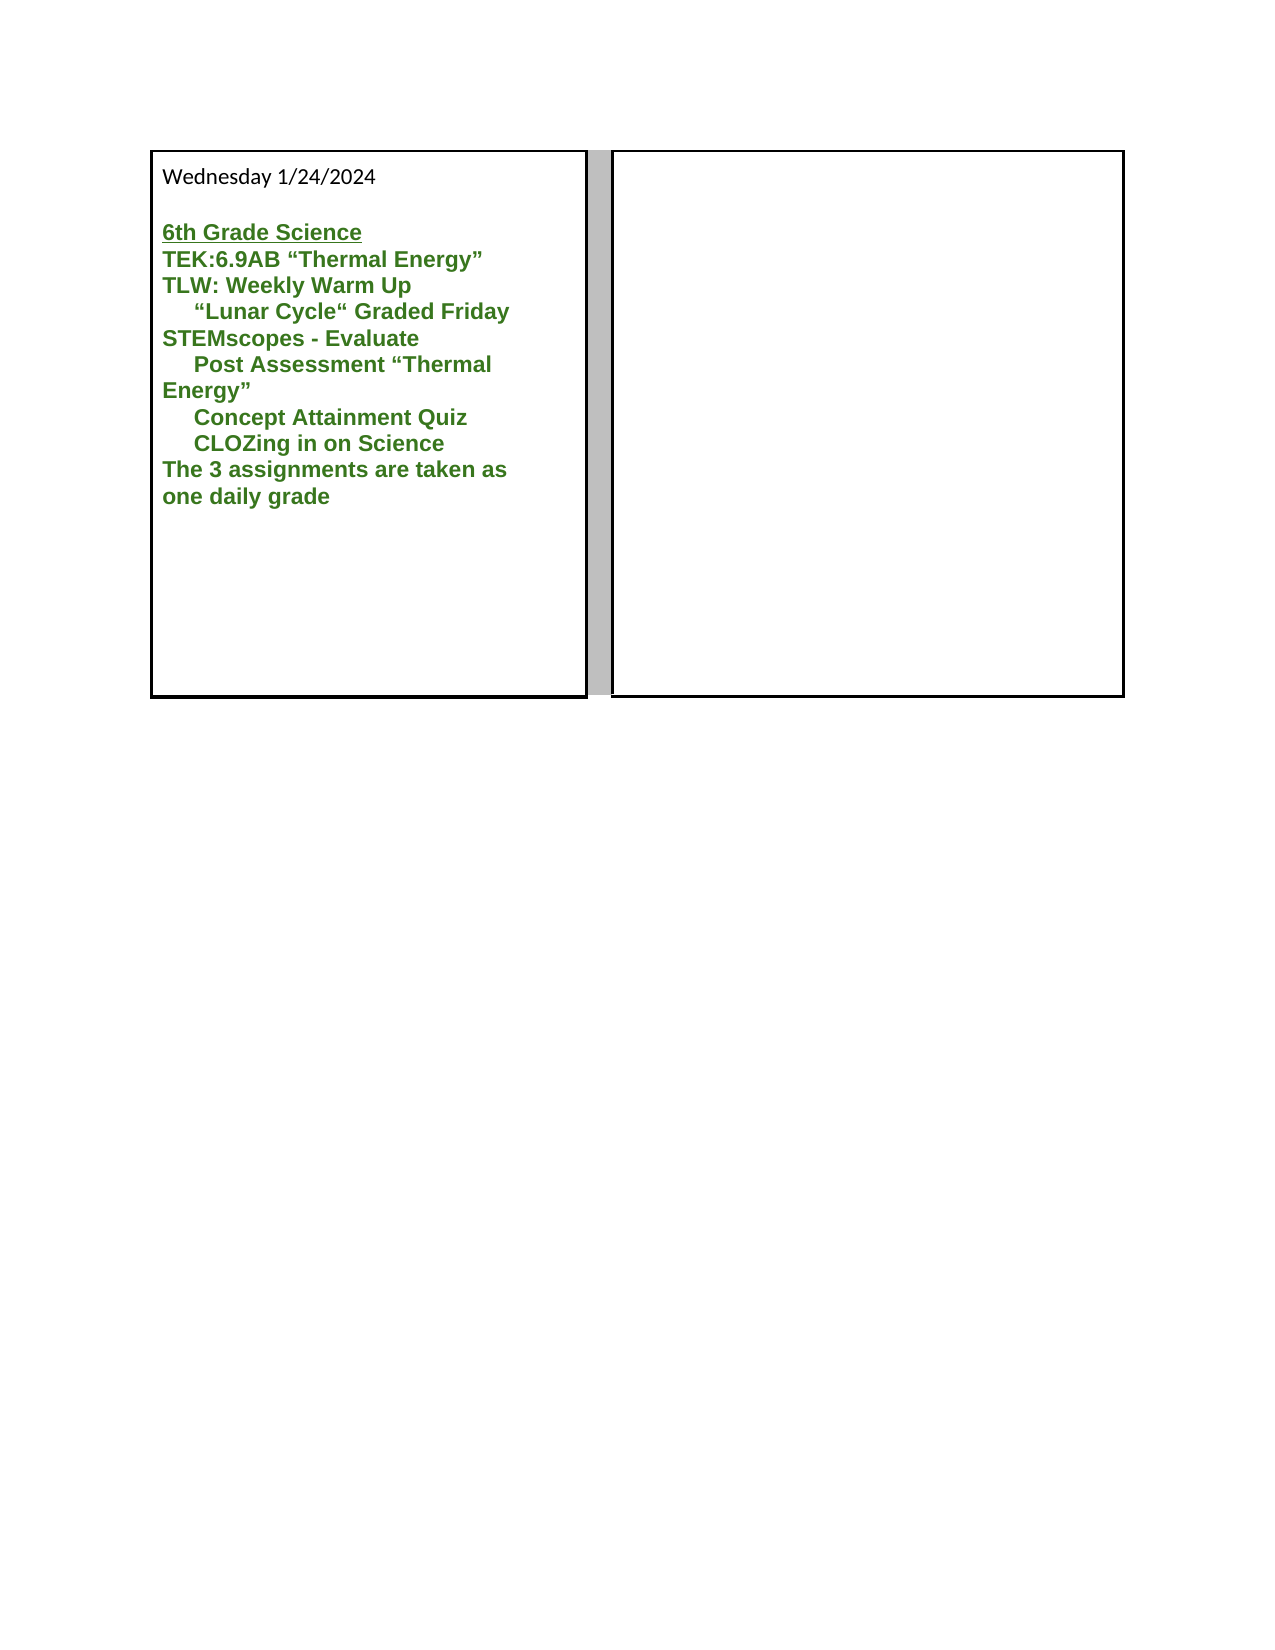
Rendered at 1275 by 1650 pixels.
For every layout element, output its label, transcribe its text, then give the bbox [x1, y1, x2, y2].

table_cell Wednesday 1/24/2024 6th Grade Science TEK:6.9AB “Thermal Energy” TLW: Weekly Warm Up “Lunar Cycle“ Graded Friday STEMscopes - Evaluate Post Assessment “Thermal Energy” Concept Attainment Quiz CLOZing in on Science The 3 assignments are taken as one daily grade [153, 152, 585, 695]
table_cell [613, 152, 1122, 695]
table_cell [588, 150, 612, 695]
